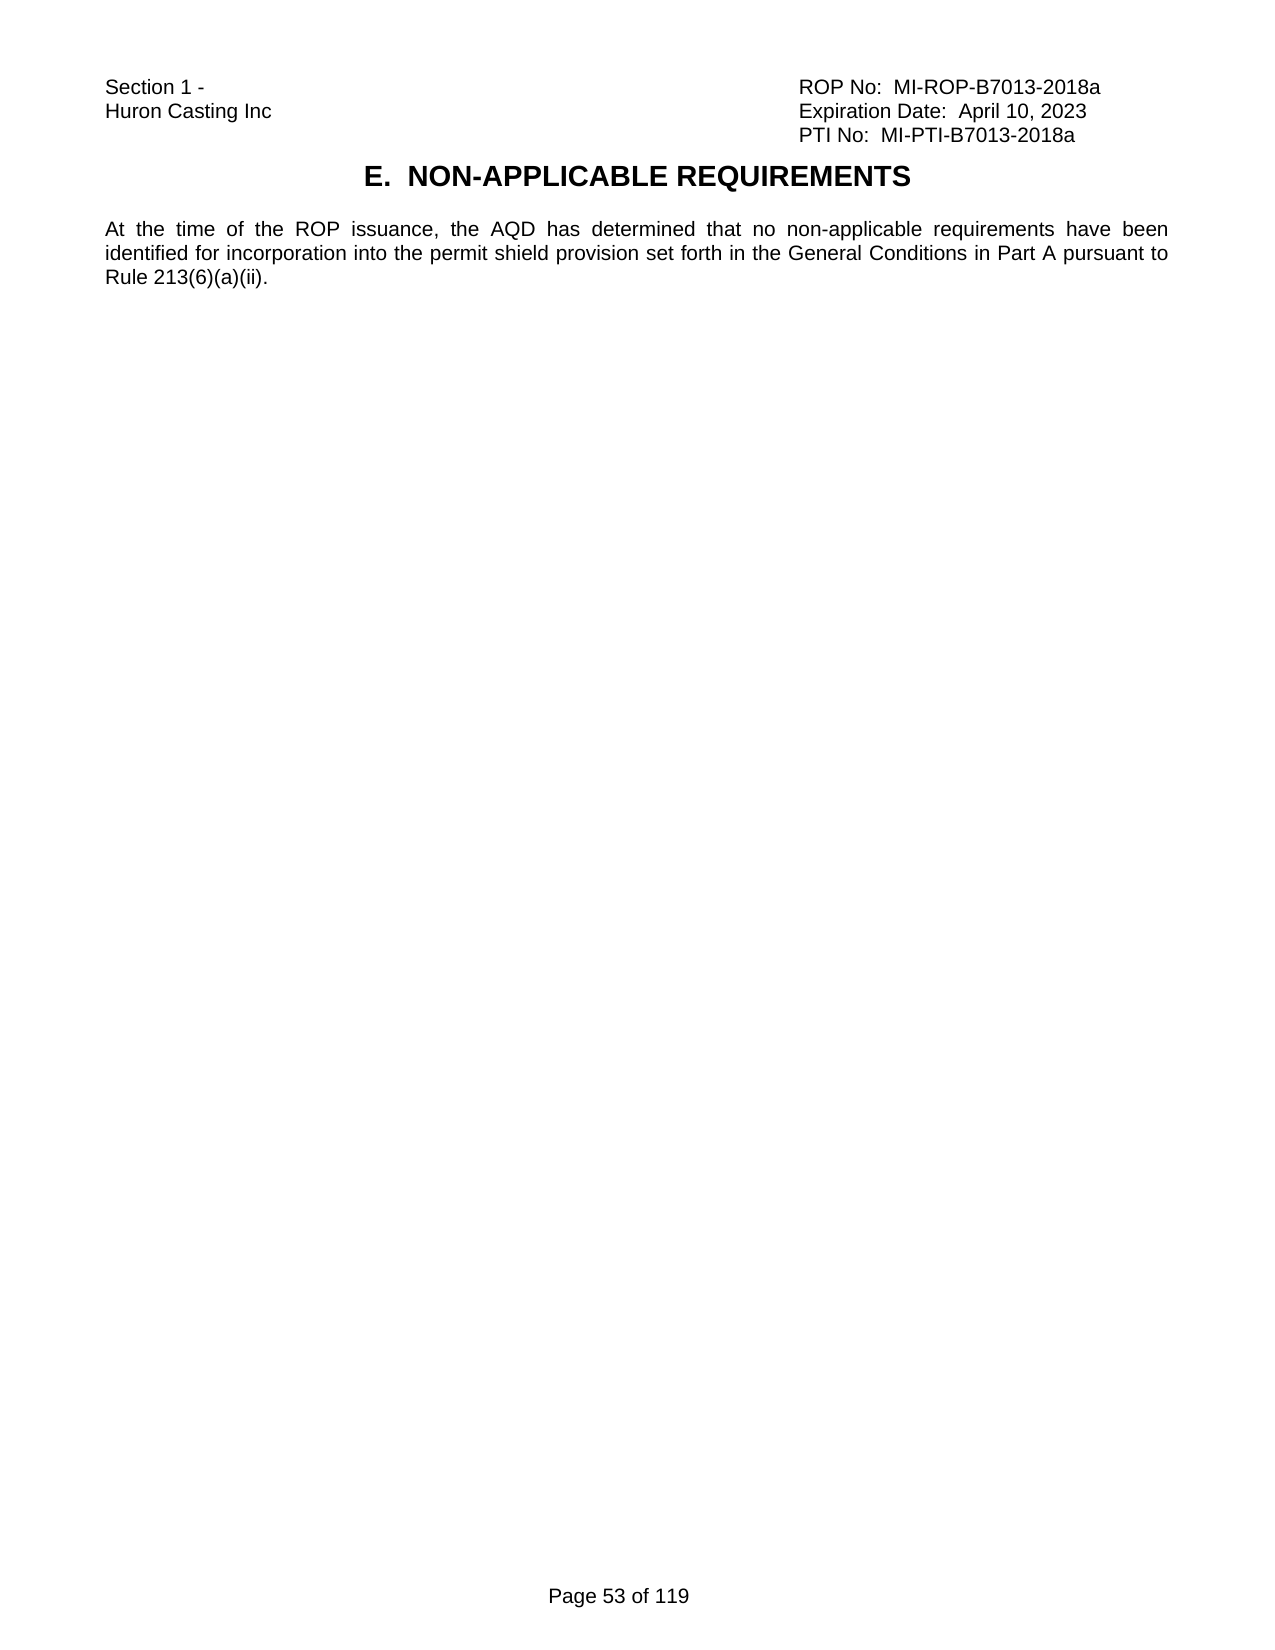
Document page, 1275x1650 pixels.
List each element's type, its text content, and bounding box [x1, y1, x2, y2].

subtitle E. NON-APPLICABLE REQUIREMENTS [105, 159, 1170, 193]
text At the time of the ROP issuance, the AQD has determined that no non-applicable requirements have been identified for incorporation into the permit shield provision set forth in the General Conditions in Part A pursuant to Rule 213(6)(a)(ii). [105, 217, 1170, 289]
